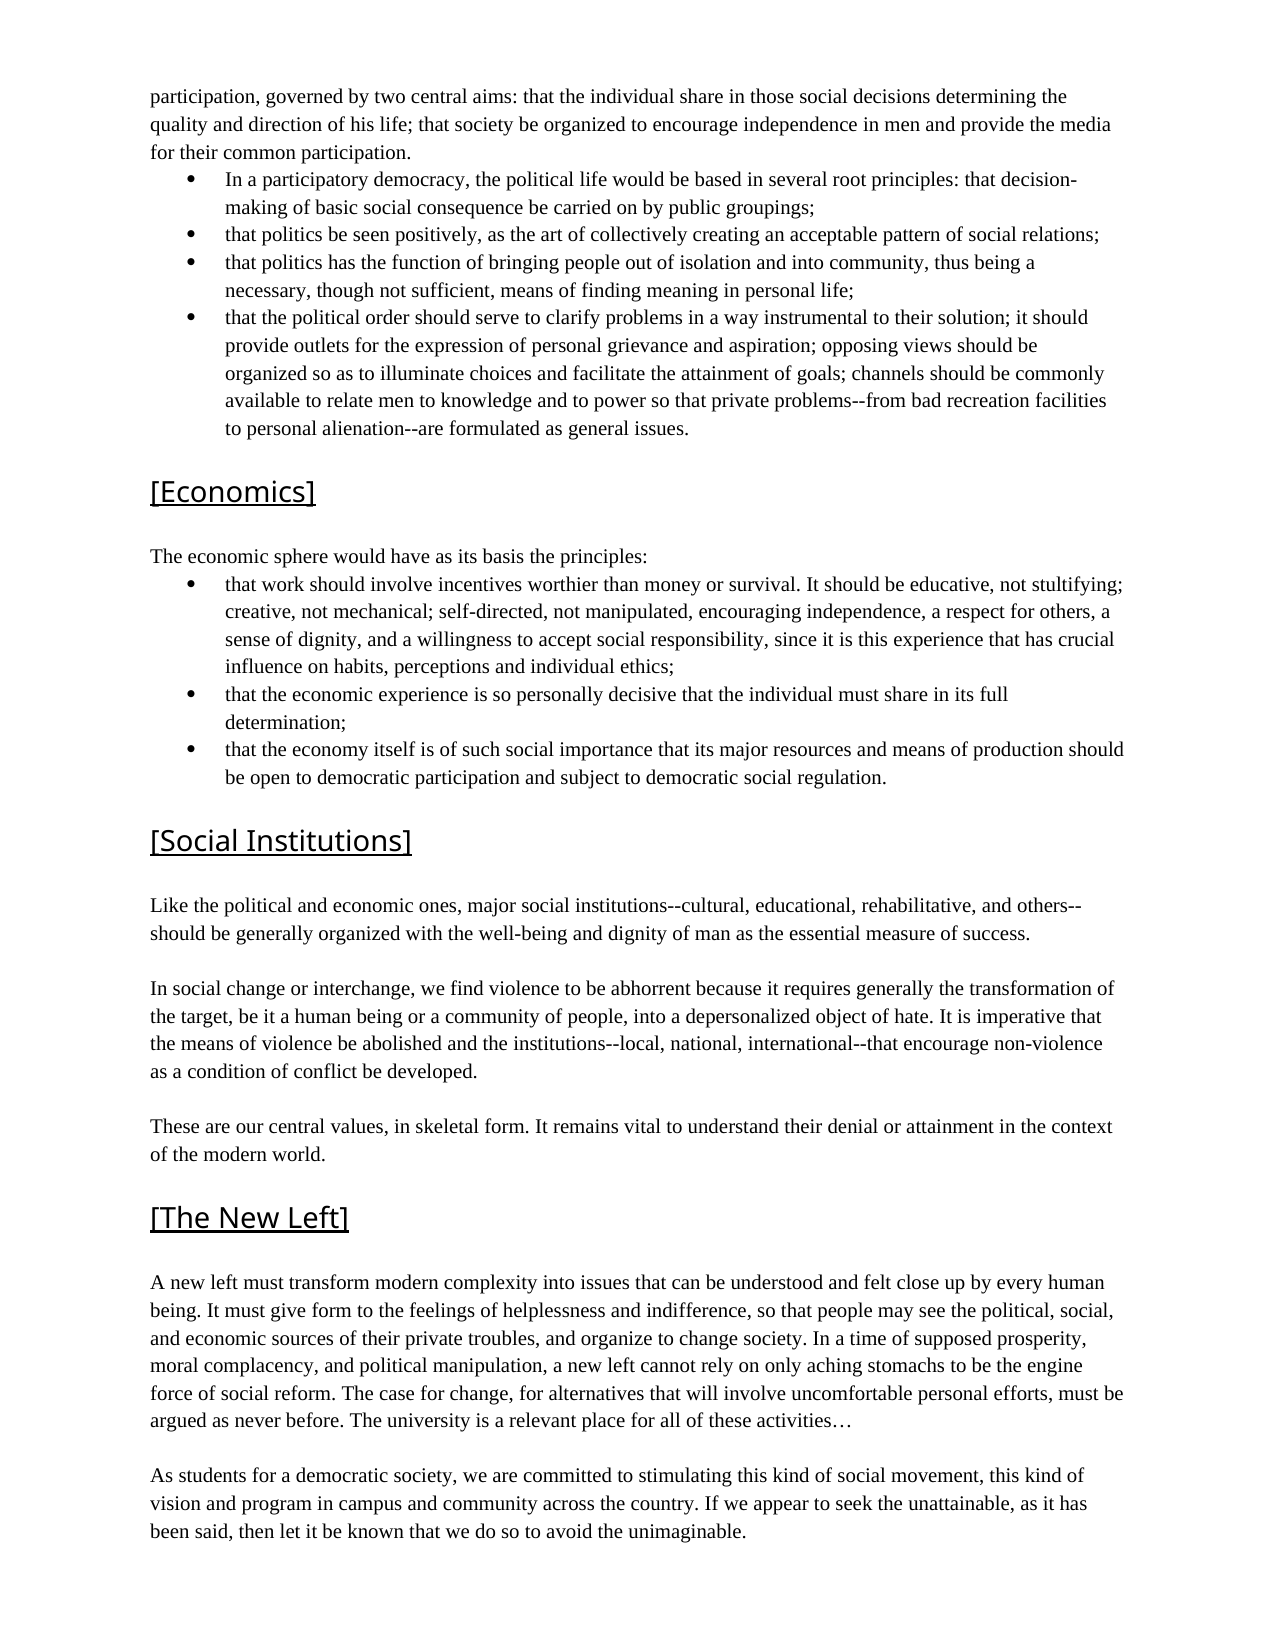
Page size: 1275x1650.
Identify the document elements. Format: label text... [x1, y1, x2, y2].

text A new left must transform modern complexity into issues that can be understood and felt close up by every human being. It must give form to the feelings of helplessness and indifference, so that people may see the political, social, and economic sources of their private troubles, and organize to change society. In a time of supposed prosperity, moral complacency, and political manipulation, a new left cannot rely on only aching stomachs to be the engine force of social reform. The case for change, for alternatives that will involve uncomfortable personal efforts, must be argued as never before. The university is a relevant place for all of these activities… [150, 1270, 1125, 1432]
list In a participatory democracy, the political life would be based in several root principles: that decision-making of basic social consequence be carried on by public groupings; [187, 167, 1125, 219]
list that the political order should serve to clarify problems in a way instrumental to their solution; it should provide outlets for the expression of personal grievance and aspiration; opposing views should be organized so as to illuminate choices and facilitate the attainment of goals; channels should be commonly available to relate men to knowledge and to power so that private problems--from bad recreation facilities to personal alienation--are formulated as general issues. [187, 305, 1125, 440]
text As students for a democratic society, we are committed to stimulating this kind of social movement, this kind of vision and program in campus and community across the country. If we appear to seek the unattainable, as it has been said, then let it be known that we do so to avoid the unimaginable. [150, 1463, 1125, 1543]
text In social change or interchange, we find violence to be abhorrent because it requires generally the transformation of the target, be it a human being or a community of people, into a depersonalized object of hate. It is imperative that the means of violence be abolished and the institutions--local, national, international--that encourage non-violence as a condition of conflict be developed. [150, 976, 1125, 1083]
text Like the political and economic ones, major social institutions--cultural, educational, rehabilitative, and others--should be generally organized with the well-being and dignity of man as the essential measure of success. [150, 893, 1125, 945]
text These are our central values, in skeletal form. It remains vital to understand their denial or attainment in the context of the modern world. [150, 1114, 1125, 1166]
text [150, 84, 1125, 164]
list that the economy itself is of such social importance that its major resources and means of production should be open to democratic participation and subject to democratic social regulation. [187, 737, 1125, 789]
list that work should involve incentives worthier than money or survival. It should be educative, not stultifying; creative, not mechanical; self-directed, not manipulated, encouraging independence, a respect for others, a sense of dignity, and a willingness to accept social responsibility, since it is this experience that has crucial influence on habits, perceptions and individual ethics; [187, 572, 1125, 678]
text The economic sphere would have as its basis the principles: [150, 544, 1125, 568]
text [Social Institutions] [150, 820, 1125, 860]
text [The New Left] [150, 1197, 1125, 1237]
list that politics be seen positively, as the art of collectively creating an acceptable pattern of social relations; [187, 222, 1125, 246]
list that politics has the function of bringing people out of isolation and into community, thus being a necessary, though not sufficient, means of finding meaning in personal life; [187, 250, 1125, 302]
list that the economic experience is so personally decisive that the individual must share in its full determination; [187, 682, 1125, 734]
text [Economics] [150, 471, 1125, 511]
